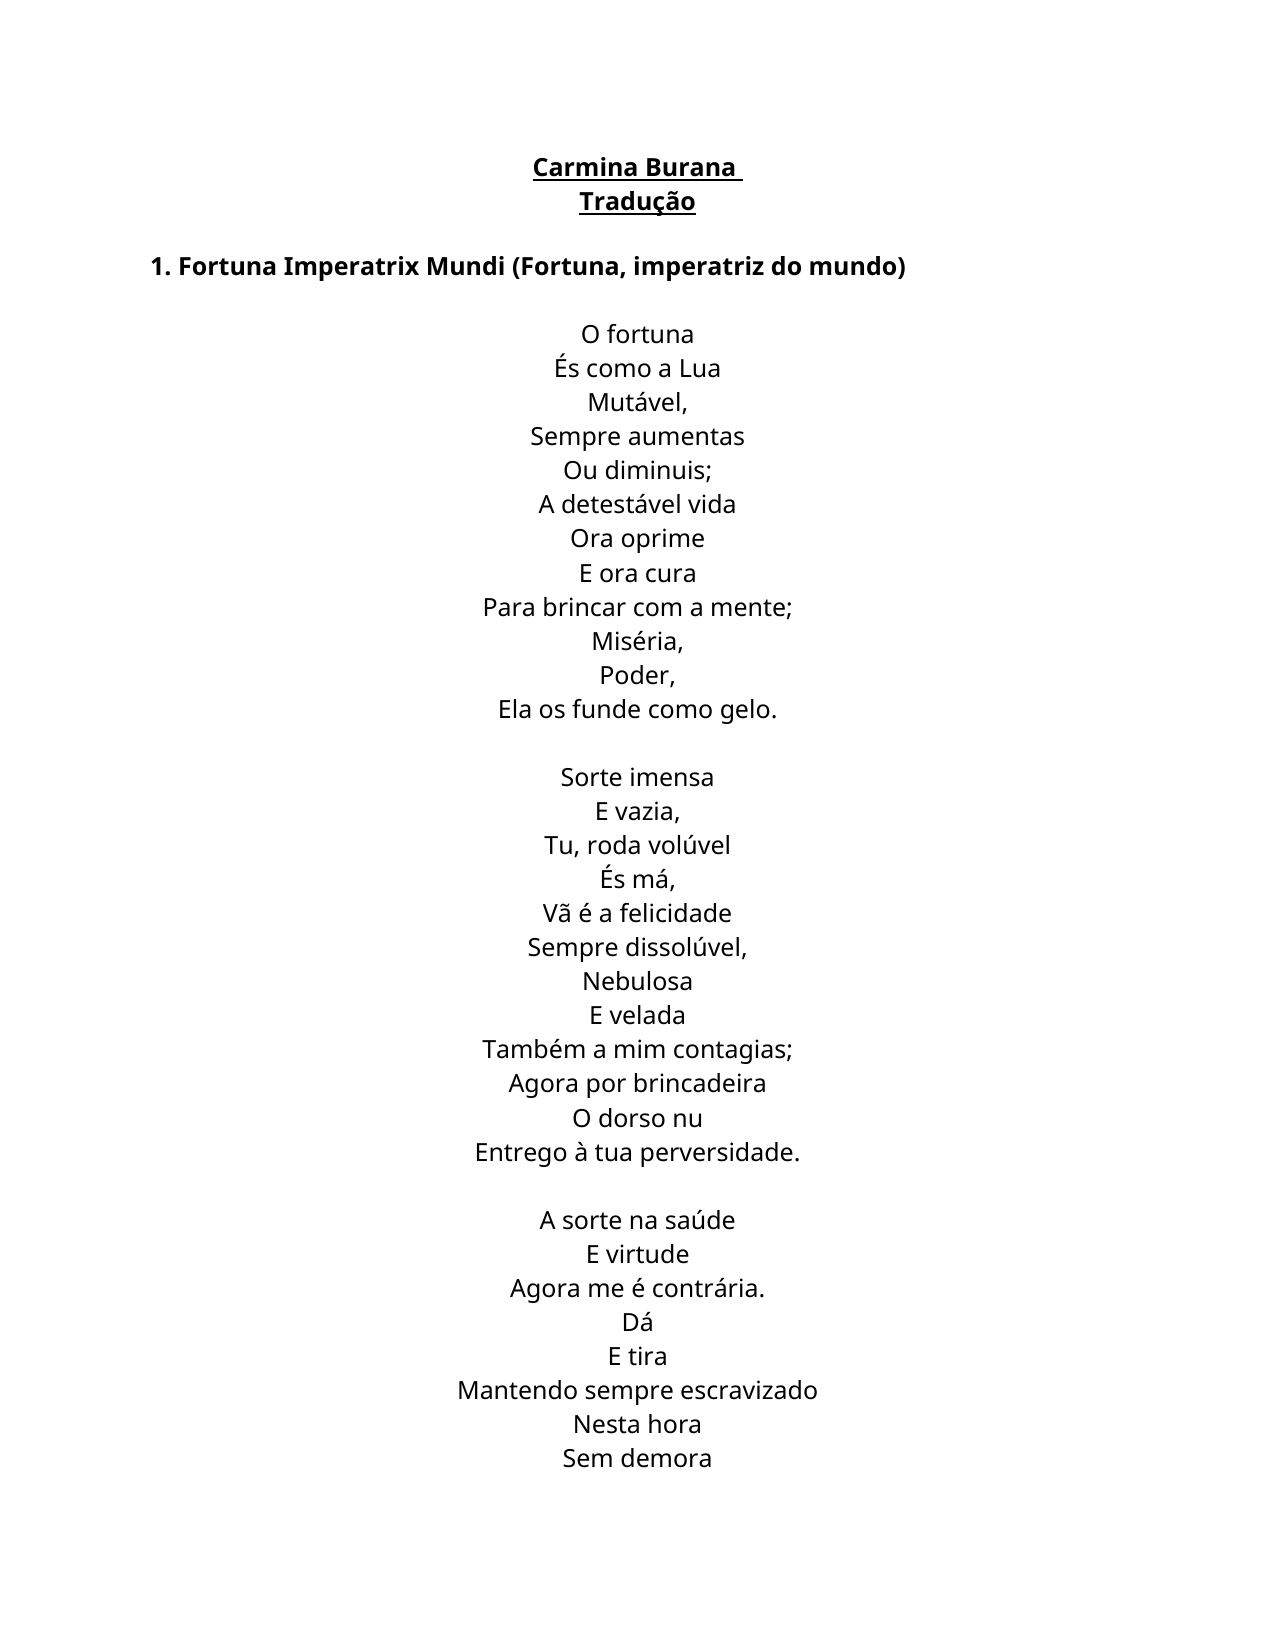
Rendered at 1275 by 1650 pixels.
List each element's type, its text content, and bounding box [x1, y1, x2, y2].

text Também a mim contagias; [150, 1032, 1125, 1066]
text Ora oprime [150, 521, 1125, 555]
text E tira [150, 1339, 1125, 1373]
text 1. Fortuna Imperatrix Mundi (Fortuna, imperatriz do mundo) [150, 249, 1125, 283]
text Nesta hora [150, 1407, 1125, 1441]
text Vã é a felicidade [150, 896, 1125, 930]
text O fortuna [150, 317, 1125, 351]
text E ora cura [150, 555, 1125, 589]
text E virtude [150, 1236, 1125, 1271]
text O dorso nu [150, 1100, 1125, 1134]
text És má, [150, 862, 1125, 896]
text Agora me é contrária. [150, 1271, 1125, 1304]
text Entrego à tua perversidade. [150, 1134, 1125, 1168]
text Agora por brincadeira [150, 1066, 1125, 1100]
text Para brincar com a mente; [150, 589, 1125, 623]
text Sempre aumentas [150, 419, 1125, 453]
text Ela os funde como gelo. [150, 691, 1125, 726]
text Carmina Burana Tradução [150, 150, 1125, 249]
text E velada [150, 998, 1125, 1032]
text A sorte na saúde [150, 1202, 1125, 1236]
text E vazia, [150, 794, 1125, 828]
text Sempre dissolúvel, [150, 930, 1125, 964]
text Mantendo sempre escravizado [150, 1373, 1125, 1407]
text Sem demora [150, 1441, 1125, 1475]
text A detestável vida [150, 487, 1125, 521]
text Mutável, [150, 385, 1125, 419]
text Nebulosa [150, 964, 1125, 998]
text Ou diminuis; [150, 453, 1125, 487]
text Sorte imensa [150, 759, 1125, 794]
text Dá [150, 1304, 1125, 1339]
text És como a Lua [150, 351, 1125, 385]
text Miséria, [150, 623, 1125, 657]
text Poder, [150, 657, 1125, 691]
text Tu, roda volúvel [150, 828, 1125, 862]
